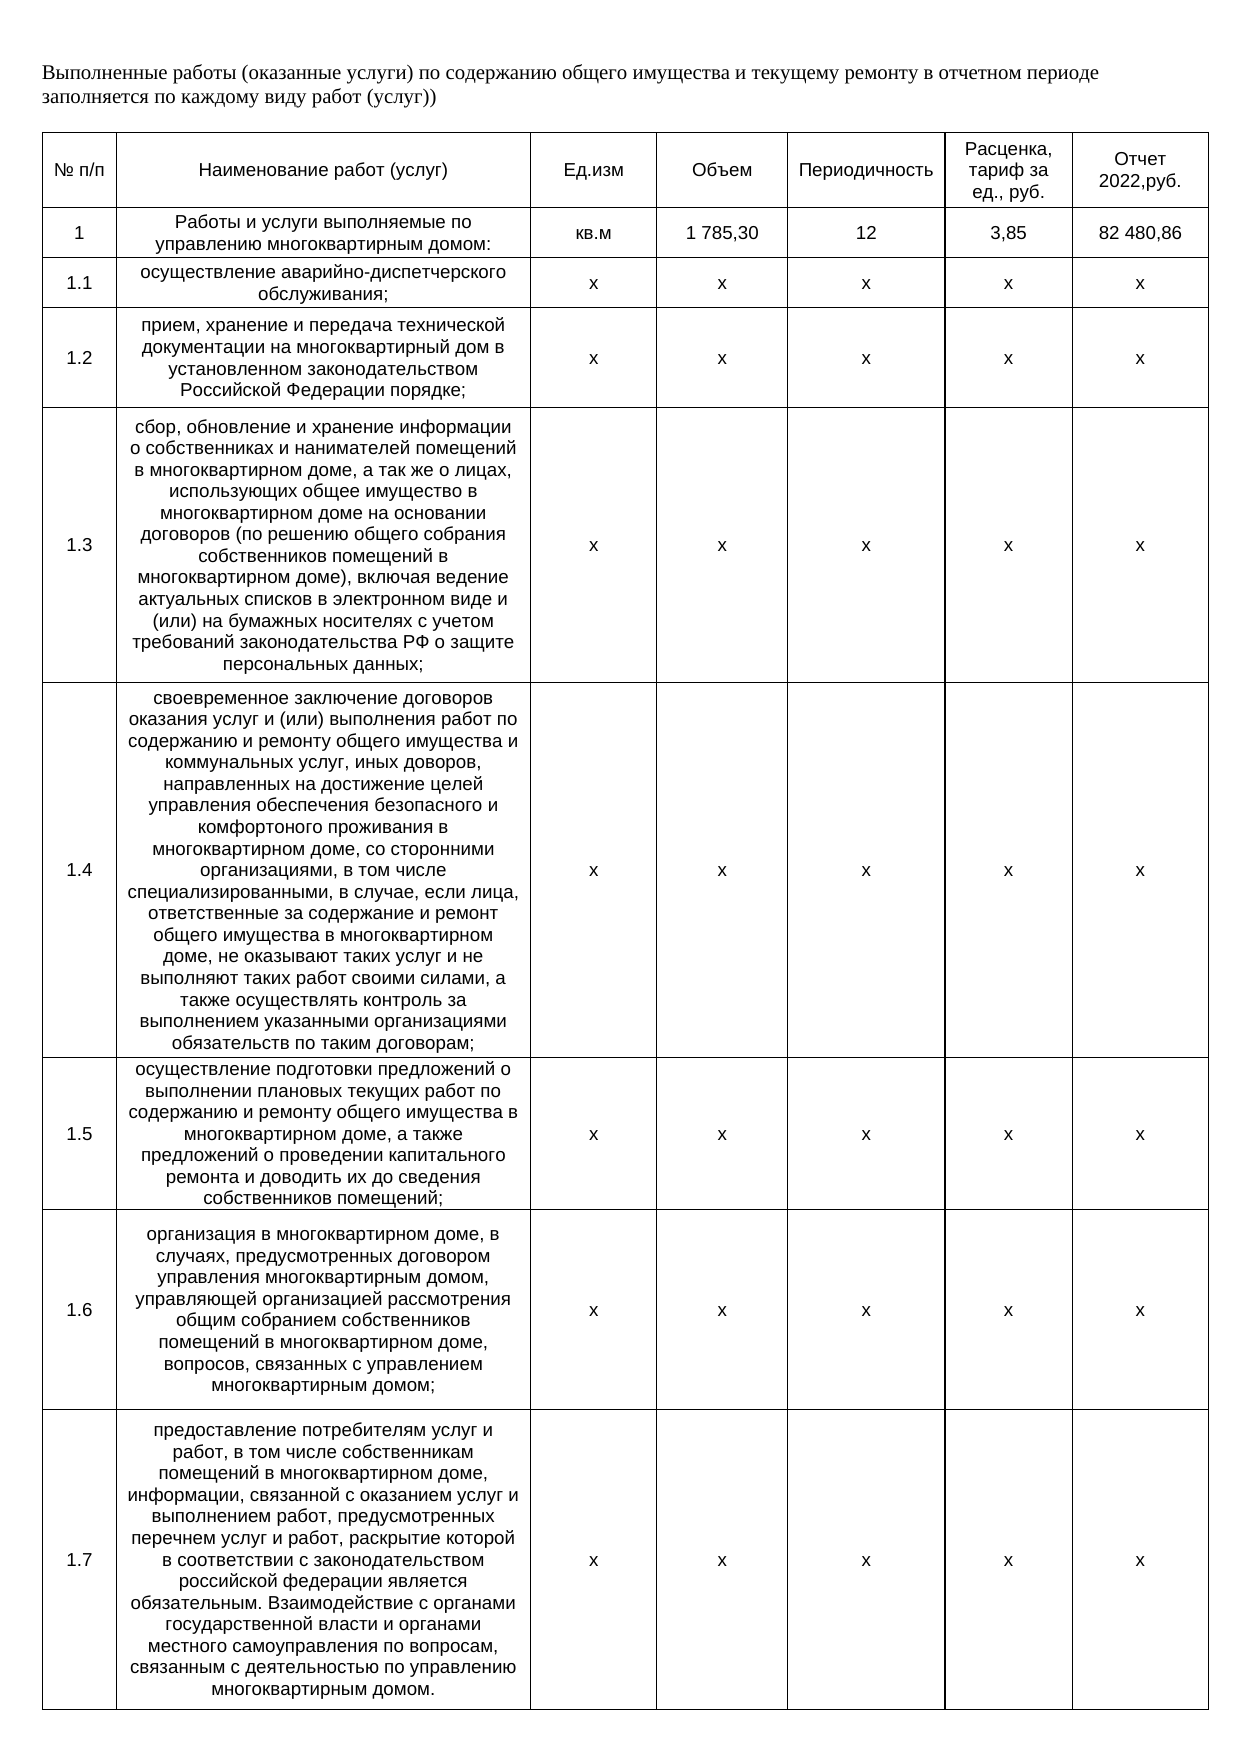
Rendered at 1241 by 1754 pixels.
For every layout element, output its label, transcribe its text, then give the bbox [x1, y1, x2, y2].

table_cell 1 785,30 [657, 208, 787, 257]
table_cell х [788, 258, 944, 307]
table_cell 12 [788, 208, 944, 257]
table_cell сбор, обновление и хранение информации о собственниках и нанимателей помещений в многоквартирном доме, а так же о лицах, использующих общее имущество в многоквартирном доме на основании договоров (по решению общего собрания собственников помещений в многоквартирном доме), включая ведение актуальных списков в электронном виде и (или) на бумажных носителях с учетом требований законодательства РФ о защите персональных данных; [117, 408, 530, 682]
table_header Ед.изм [531, 133, 656, 207]
table_cell предоставление потребителям услуг и работ, в том числе собственникам помещений в многоквартирном доме, информации, связанной с оказанием услуг и выполнением работ, предусмотренных перечнем услуг и работ, раскрытие которой в соответствии с законодательством российской федерации является обязательным. Взаимодействие с органами государственной власти и органами местного самоуправления по вопросам, связанным с деятельностью по управлению многоквартирным домом. [117, 1410, 530, 1709]
table_cell 1.7 [43, 1410, 116, 1709]
table_cell х [531, 258, 656, 307]
text Выполненные работы (оказанные услуги) по содержанию общего имущества и текущему ремонту в отчетном периоде [42, 59, 1205, 84]
table_cell х [946, 308, 1072, 407]
table_cell х [1073, 408, 1208, 682]
table_cell своевременное заключение договоров оказания услуг и (или) выполнения работ по содержанию и ремонту общего имущества и коммунальных услуг, иных доворов, направленных на достижение целей управления обеспечения безопасного и комфортоного проживания в многоквартирном доме, со сторонними организациями, в том числе специализированными, в случае, если лица, ответственные за содержание и ремонт общего имущества в многоквартирном доме, не оказывают таких услуг и не выполняют таких работ своими силами, а также осуществлять контроль за выполнением указанными организациями обязательств по таким договорам; [117, 683, 530, 1057]
table_header Наименование работ (услуг) [117, 133, 530, 207]
table_cell х [788, 1058, 944, 1209]
table_cell х [657, 1058, 787, 1209]
table_cell х [946, 683, 1072, 1057]
table_header Периодичность [788, 133, 944, 207]
table_cell х [946, 1058, 1072, 1209]
table_cell х [1073, 258, 1208, 307]
table_cell прием, хранение и передача технической документации на многоквартирный дом в установленном законодательством Российской Федерации порядке; [117, 308, 530, 407]
table_cell х [1073, 683, 1208, 1057]
table_cell 1.3 [43, 408, 116, 682]
table_header № п/п [43, 133, 116, 207]
table_cell 3,85 [946, 208, 1072, 257]
table_header Расценка, тариф за ед., руб. [946, 133, 1072, 207]
text заполняется по каждому виду работ (услуг)) [42, 84, 1205, 108]
table_cell 1 [43, 208, 116, 257]
table_cell х [788, 1410, 944, 1709]
table_cell х [946, 1410, 1072, 1709]
table_cell 1.5 [43, 1058, 116, 1209]
table_cell 1.6 [43, 1210, 116, 1409]
table_cell х [1073, 308, 1208, 407]
table_cell х [946, 258, 1072, 307]
table_cell х [788, 1210, 944, 1409]
table_cell организация в многоквартирном доме, в случаях, предусмотренных договором управления многоквартирным домом, управляющей организацией рассмотрения общим собранием собственников помещений в многоквартирном доме, вопросов, связанных с управлением многоквартирным домом; [117, 1210, 530, 1409]
table_cell х [946, 408, 1072, 682]
table_cell х [531, 408, 656, 682]
table_cell осуществление подготовки предложений о выполнении плановых текущих работ по содержанию и ремонту общего имущества в многоквартирном доме, а также предложений о проведении капитального ремонта и доводить их до сведения собственников помещений; [117, 1058, 530, 1209]
table_cell кв.м [531, 208, 656, 257]
table_cell х [1073, 1210, 1208, 1409]
table_cell х [788, 308, 944, 407]
table_cell х [788, 408, 944, 682]
table_cell 1.4 [43, 683, 116, 1057]
table_header Объем [657, 133, 787, 207]
table_cell х [1073, 1058, 1208, 1209]
table_cell х [788, 683, 944, 1057]
table_cell х [946, 1210, 1072, 1409]
table_cell х [531, 308, 656, 407]
table_cell х [657, 683, 787, 1057]
table_header Отчет 2022,руб. [1073, 133, 1208, 207]
table_cell х [531, 683, 656, 1057]
table_cell х [657, 1210, 787, 1409]
table_cell х [657, 408, 787, 682]
table_cell 1.1 [43, 258, 116, 307]
table_cell х [657, 258, 787, 307]
table_cell х [1073, 1410, 1208, 1709]
table_cell Работы и услуги выполняемые по управлению многоквартирным домом: [117, 208, 530, 257]
table_cell х [531, 1210, 656, 1409]
table_cell 1.2 [43, 308, 116, 407]
table_cell х [531, 1410, 656, 1709]
table_cell х [531, 1058, 656, 1209]
table_cell осуществление аварийно-диспетчерского обслуживания; [117, 258, 530, 307]
table_cell х [657, 308, 787, 407]
table_cell х [657, 1410, 787, 1709]
table_cell 82 480,86 [1073, 208, 1208, 257]
